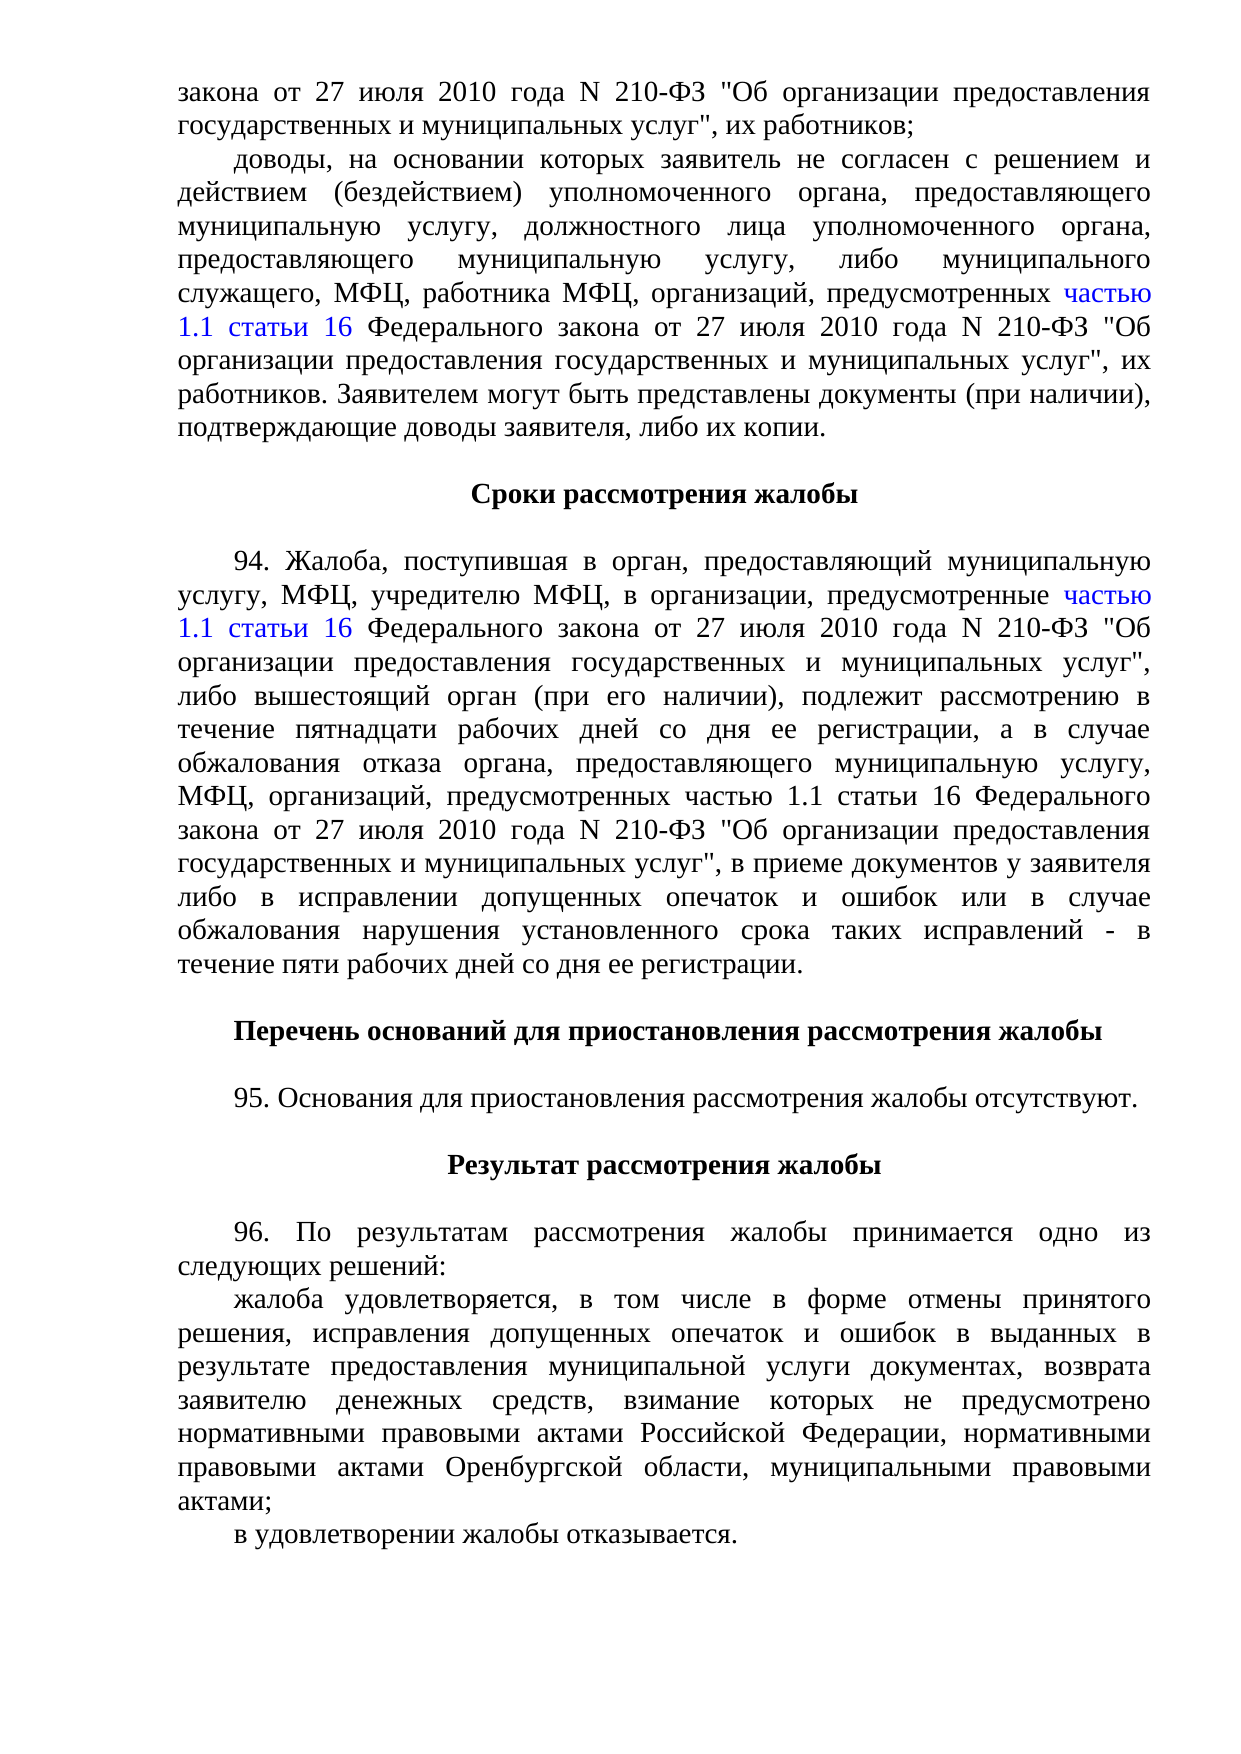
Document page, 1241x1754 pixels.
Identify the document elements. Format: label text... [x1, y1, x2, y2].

text Перечень оснований для приостановления рассмотрения жалобы [177, 1013, 1152, 1047]
text 96. По результатам рассмотрения жалобы принимается одно из следующих решений: [177, 1214, 1152, 1281]
text доводы, на основании которых заявитель не согласен с решением и действием (бездействием) уполномоченного органа, предоставляющего муниципальную услугу, должностного лица уполномоченного органа, предоставляющего муниципальную услугу, либо муниципального служащего, МФЦ, работника МФЦ, организаций, предусмотренных частью 1.1 статьи 16 Федерального закона от 27 июля 2010 года N 210-ФЗ "Об организации предоставления государственных и муниципальных услуг", их работников. Заявителем могут быть представлены документы (при наличии), подтверждающие доводы заявителя, либо их копии. [177, 141, 1152, 443]
text Результат рассмотрения жалобы [177, 1147, 1152, 1181]
text в удовлетворении жалобы отказывается. [177, 1516, 1152, 1550]
text 94. Жалоба, поступившая в орган, предоставляющий муниципальную услугу, МФЦ, учредителю МФЦ, в организации, предусмотренные частью 1.1 статьи 16 Федерального закона от 27 июля 2010 года N 210-ФЗ "Об организации предоставления государственных и муниципальных услуг", либо вышестоящий орган (при его наличии), подлежит рассмотрению в течение пятнадцати рабочих дней со дня ее регистрации, а в случае обжалования отказа органа, предоставляющего муниципальную услугу, МФЦ, организаций, предусмотренных частью 1.1 статьи 16 Федерального закона от 27 июля 2010 года N 210-ФЗ "Об организации предоставления государственных и муниципальных услуг", в приеме документов у заявителя либо в исправлении допущенных опечаток и ошибок или в случае обжалования нарушения установленного срока таких исправлений - в течение пяти рабочих дней со дня ее регистрации. [177, 543, 1152, 979]
text жалоба удовлетворяется, в том числе в форме отмены принятого решения, исправления допущенных опечаток и ошибок в выданных в результате предоставления муниципальной услуги документах, возврата заявителю денежных средств, взимание которых не предусмотрено нормативными правовыми актами Российской Федерации, нормативными правовыми актами Оренбургской области, муниципальными правовыми актами; [177, 1281, 1152, 1516]
text 95. Основания для приостановления рассмотрения жалобы отсутствуют. [177, 1080, 1152, 1114]
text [177, 74, 1152, 141]
text Сроки рассмотрения жалобы [177, 476, 1152, 510]
